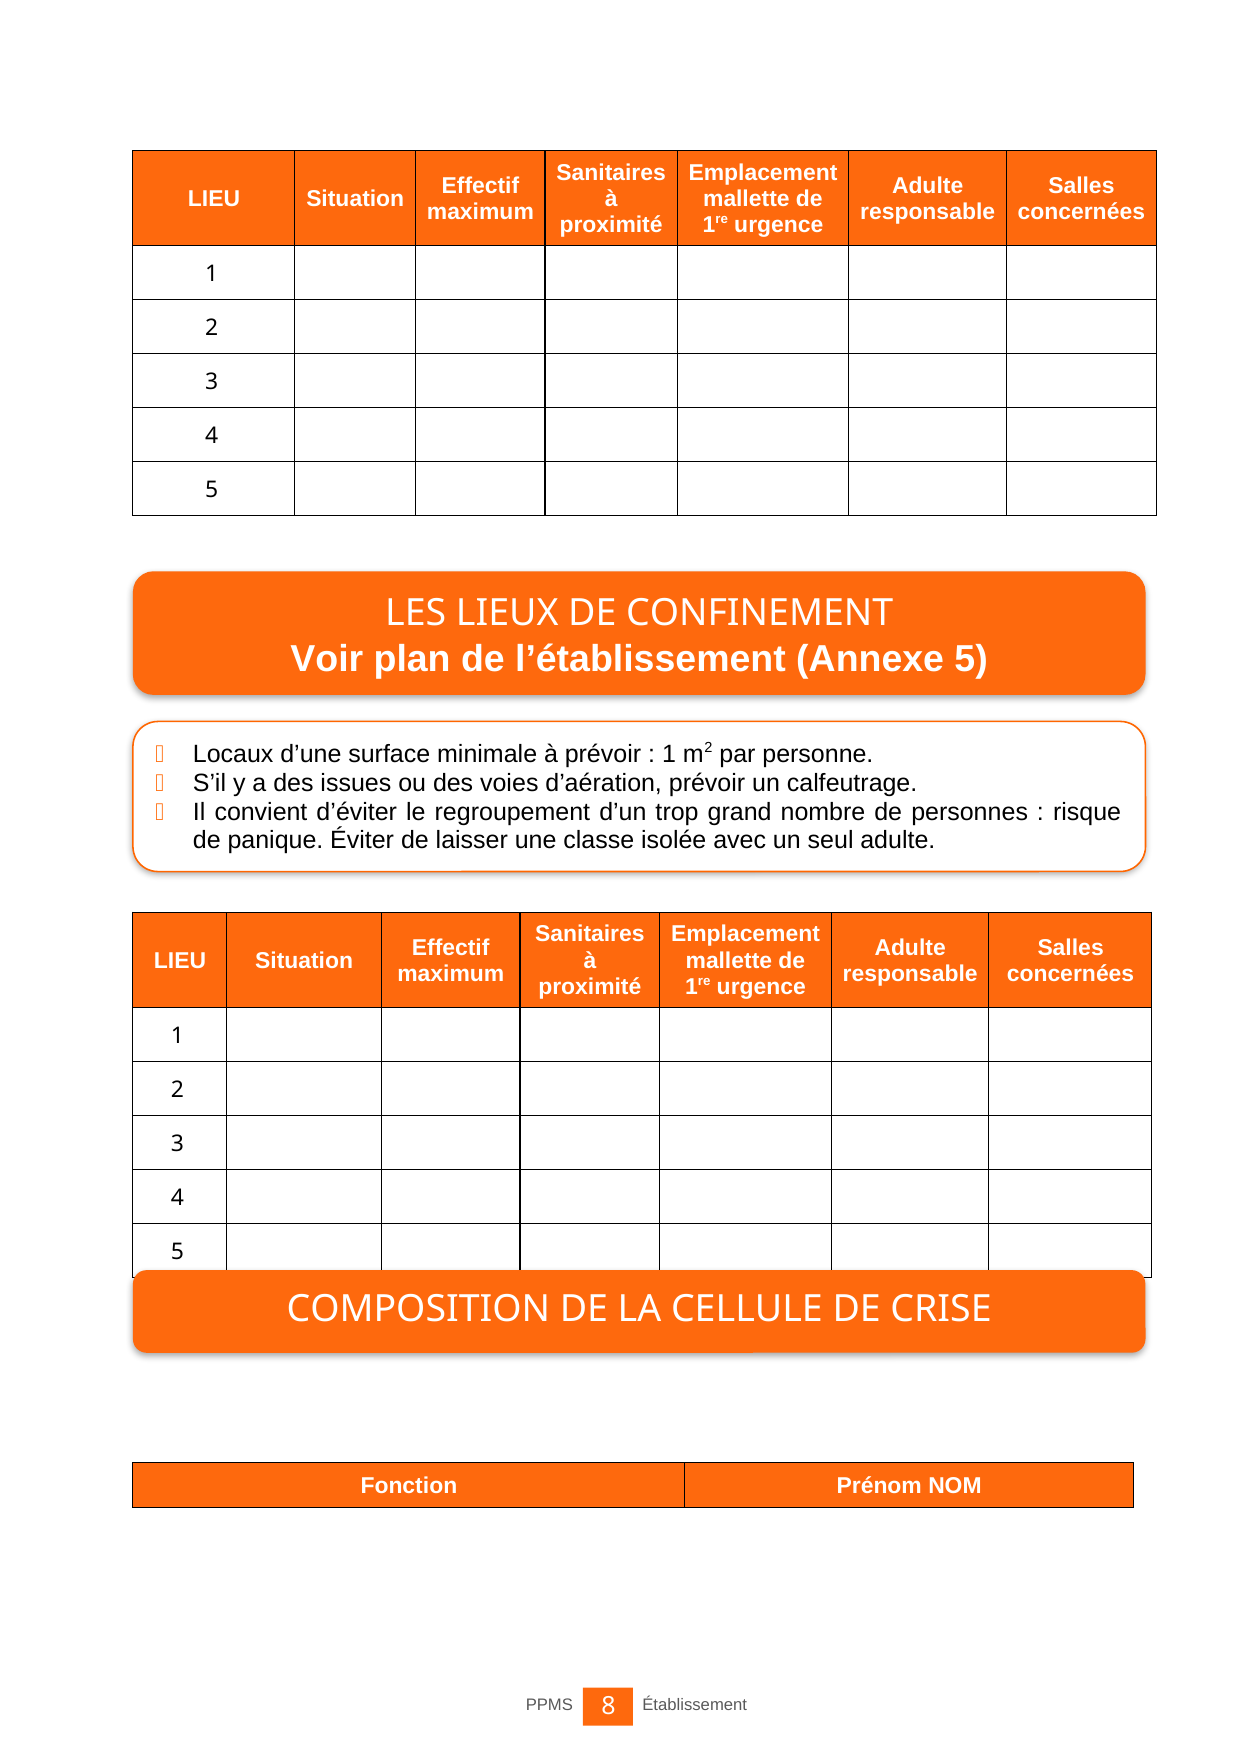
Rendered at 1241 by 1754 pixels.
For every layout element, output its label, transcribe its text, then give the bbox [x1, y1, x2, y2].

table_cell [1007, 246, 1156, 299]
table_cell [849, 354, 1006, 407]
table_cell [678, 300, 848, 353]
table_header Situation [295, 151, 415, 245]
table_cell [416, 246, 544, 299]
table_cell [416, 300, 544, 353]
table_cell [849, 462, 1006, 515]
table_cell [832, 1008, 988, 1061]
table_header LIEU [133, 913, 226, 1007]
table_cell 3 [133, 354, 294, 407]
table_header Sanitaires à proximité [521, 913, 659, 1007]
table_cell [382, 1224, 519, 1269]
table_cell [1007, 462, 1156, 515]
table_cell [989, 1116, 1151, 1169]
table_cell [660, 1170, 831, 1223]
table_cell 2 [133, 1062, 226, 1115]
table_cell [849, 300, 1006, 353]
table_cell [546, 246, 677, 299]
table_cell 3 [133, 1116, 226, 1169]
table_cell [546, 408, 677, 461]
table_cell [295, 462, 415, 515]
table_cell [989, 1062, 1151, 1115]
table_cell [295, 354, 415, 407]
table_cell 4 [133, 1170, 226, 1223]
table_cell [546, 354, 677, 407]
table_cell [832, 1062, 988, 1115]
table_cell 2 [133, 300, 294, 353]
table_cell [832, 1224, 988, 1269]
table_cell 1 [133, 1008, 226, 1061]
table_header Salles concernées [1007, 151, 1156, 245]
table_cell [521, 1116, 659, 1169]
table_cell [382, 1062, 519, 1115]
table_cell [382, 1170, 519, 1223]
table_cell [832, 1116, 988, 1169]
table_cell [660, 1008, 831, 1061]
table_header Effectif maximum [416, 151, 544, 245]
table_header LIEU [133, 151, 294, 245]
table_cell [678, 354, 848, 407]
table_cell [678, 408, 848, 461]
table_cell 4 [133, 408, 294, 461]
table_cell 5 [133, 1224, 226, 1274]
table_cell [521, 1062, 659, 1115]
table_cell [1007, 408, 1156, 461]
table_cell [989, 1008, 1151, 1061]
table_cell [678, 246, 848, 299]
table_header Effectif maximum [382, 913, 519, 1007]
table_cell [416, 462, 544, 515]
table_cell [416, 354, 544, 407]
table_cell [382, 1008, 519, 1061]
table_cell [295, 300, 415, 353]
table_header Sanitaires à proximité [546, 151, 677, 245]
table_cell [1007, 300, 1156, 353]
table_cell [849, 246, 1006, 299]
table_cell [295, 408, 415, 461]
table_cell [546, 462, 677, 515]
table_cell [832, 1170, 988, 1223]
table_header Salles concernées [989, 913, 1151, 1007]
table_cell [227, 1224, 381, 1269]
table_cell [227, 1116, 381, 1169]
table_cell [382, 1116, 519, 1169]
table_cell 5 [133, 462, 294, 515]
table_cell [521, 1224, 659, 1269]
table_header Adulte responsable [832, 913, 988, 1007]
table_cell [660, 1062, 831, 1115]
table_header Emplacement mallette de 1re urgence [678, 151, 848, 245]
table_header Prénom NOM [685, 1463, 1133, 1507]
table_cell [546, 300, 677, 353]
table_cell [660, 1116, 831, 1169]
table_cell [849, 408, 1006, 461]
table_cell [295, 246, 415, 299]
table_cell [521, 1008, 659, 1061]
table_cell [227, 1062, 381, 1115]
table_cell [227, 1008, 381, 1061]
table_cell [989, 1224, 1151, 1277]
table_header Fonction [133, 1463, 684, 1507]
table_cell [989, 1170, 1151, 1223]
table_header Situation [227, 913, 381, 1007]
table_cell [227, 1170, 381, 1223]
table_cell 1 [133, 246, 294, 299]
table_cell [416, 408, 544, 461]
table_cell [521, 1170, 659, 1223]
table_header Emplacement mallette de 1re urgence [660, 913, 831, 1007]
table_header Adulte responsable [849, 151, 1006, 245]
table_cell [660, 1224, 831, 1269]
table_cell [678, 462, 848, 515]
table_cell [1007, 354, 1156, 407]
